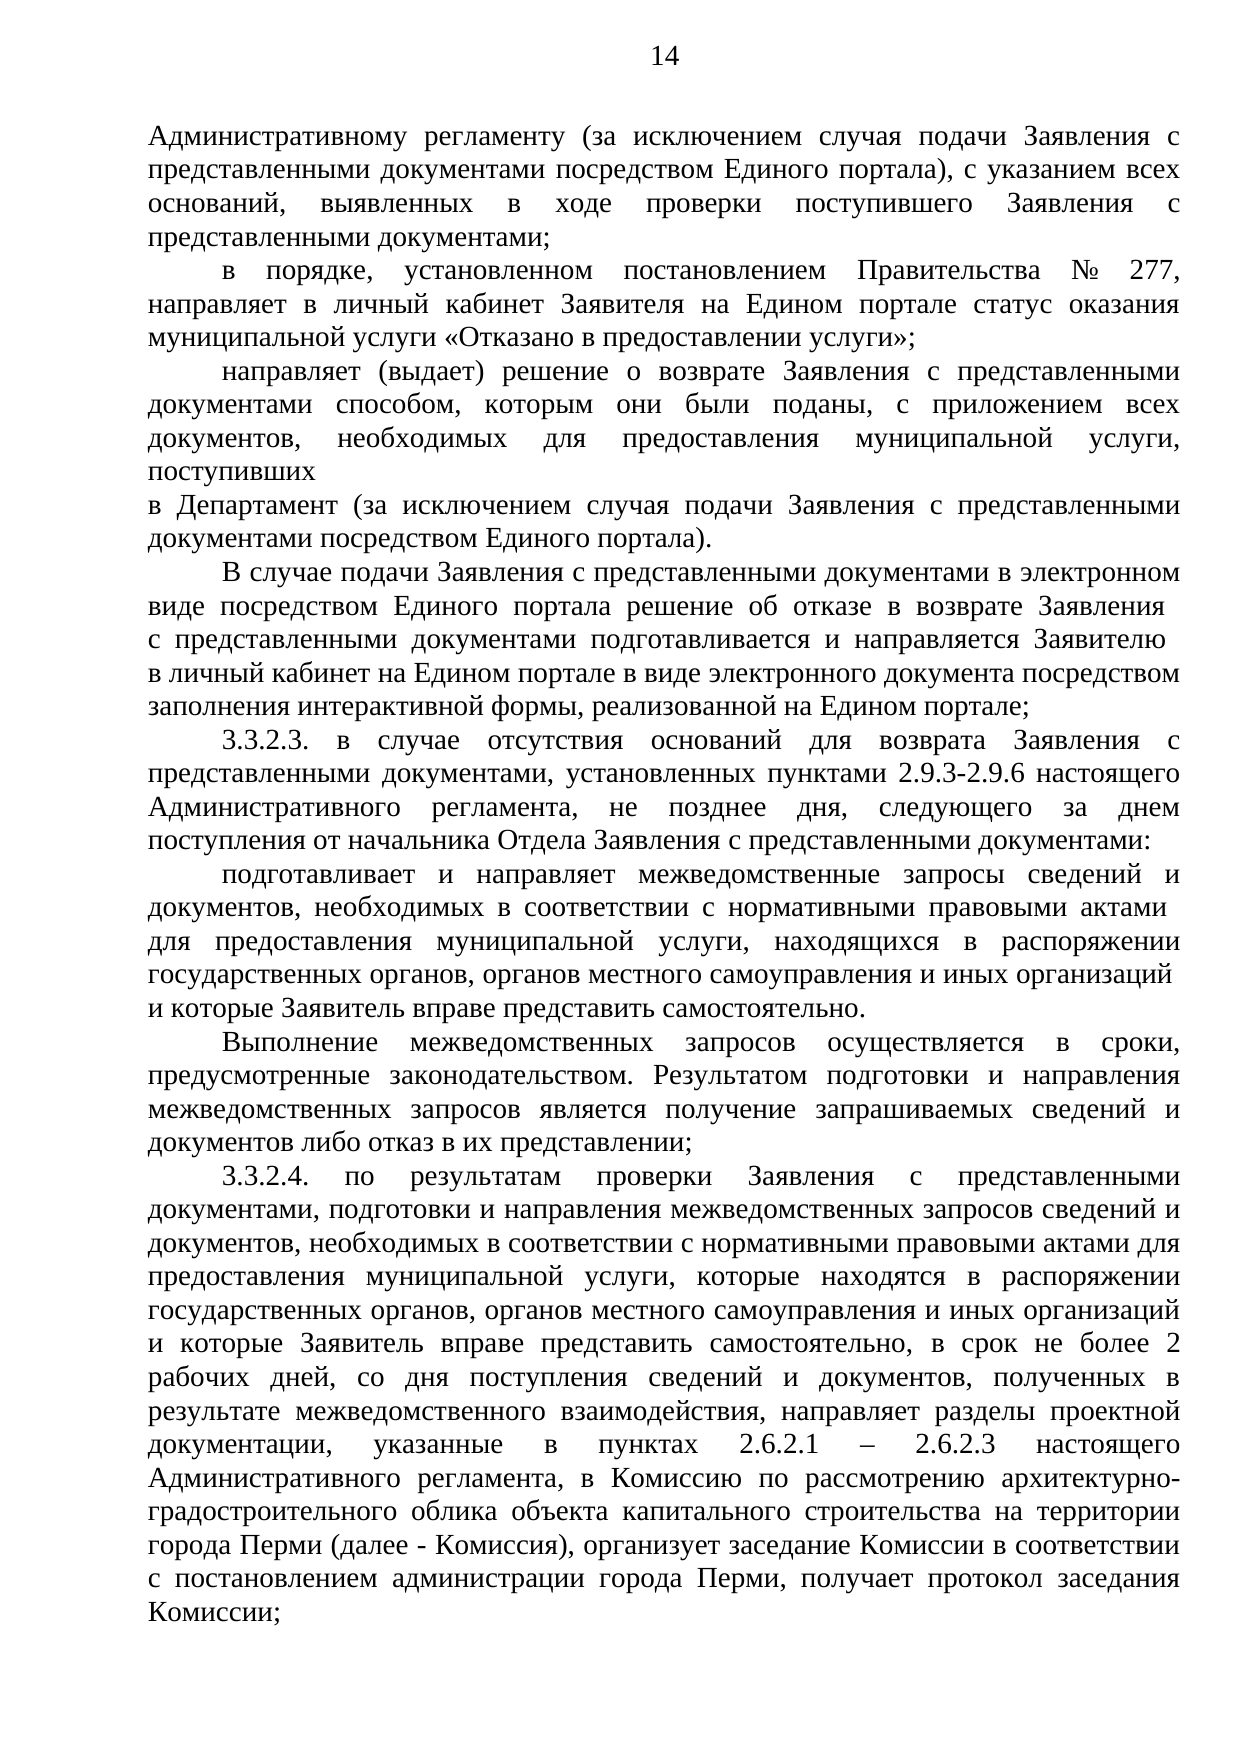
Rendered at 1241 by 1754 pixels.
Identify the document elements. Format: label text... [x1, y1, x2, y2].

text В случае подачи Заявления с представленными документами в электронном виде посредством Единого портала решение об отказе в возврате Заявления с представленными документами подготавливается и направляется Заявителю в личный кабинет на Едином портале в виде электронного документа посредством заполнения интерактивной формы, реализованной на Едином портале; [148, 554, 1181, 722]
text Выполнение межведомственных запросов осуществляется в сроки, предусмотренные законодательством. Результатом подготовки и направления межведомственных запросов является получение запрашиваемых сведений и документов либо отказ в их представлении; [148, 1024, 1181, 1158]
text 3.3.2.4. по результатам проверки Заявления с представленными документами, подготовки и направления межведомственных запросов сведений и документов, необходимых в соответствии с нормативными правовыми актами для предоставления муниципальной услуги, которые находятся в распоряжении государственных органов, органов местного самоуправления и иных организаций и которые Заявитель вправе представить самостоятельно, в срок не более 2 рабочих дней, со дня поступления сведений и документов, полученных в результате межведомственного взаимодействия, направляет разделы проектной документации, указанные в пунктах 2.6.2.1 – 2.6.2.3 настоящего Административного регламента, в Комиссию по рассмотрению архитектурно-градостроительного облика объекта капитального строительства на территории города Перми (далее - Комиссия), организует заседание Комиссии в соответствии с постановлением администрации города Перми, получает протокол заседания Комиссии; [148, 1158, 1181, 1627]
text подготавливает и направляет межведомственные запросы сведений и документов, необходимых в соответствии с нормативными правовыми актами для предоставления муниципальной услуги, находящихся в распоряжении государственных органов, органов местного самоуправления и иных организаций и которые Заявитель вправе представить самостоятельно. [148, 856, 1181, 1024]
text в порядке, установленном постановлением Правительства № 277, направляет в личный кабинет Заявителя на Едином портале статус оказания муниципальной услуги «Отказано в предоставлении услуги»; [148, 252, 1181, 353]
text направляет (выдает) решение о возврате Заявления с представленными документами способом, которым они были поданы, с приложением всех документов, необходимых для предоставления муниципальной услуги, поступивших в Департамент (за исключением случая подачи Заявления с представленными документами посредством Единого портала). [148, 353, 1181, 554]
text 3.3.2.3. в случае отсутствия оснований для возврата Заявления с представленными документами, установленных пунктами 2.9.3-2.9.6 настоящего Административного регламента, не позднее дня, следующего за днем поступления от начальника Отдела Заявления с представленными документами: [148, 722, 1181, 856]
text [148, 118, 1181, 252]
